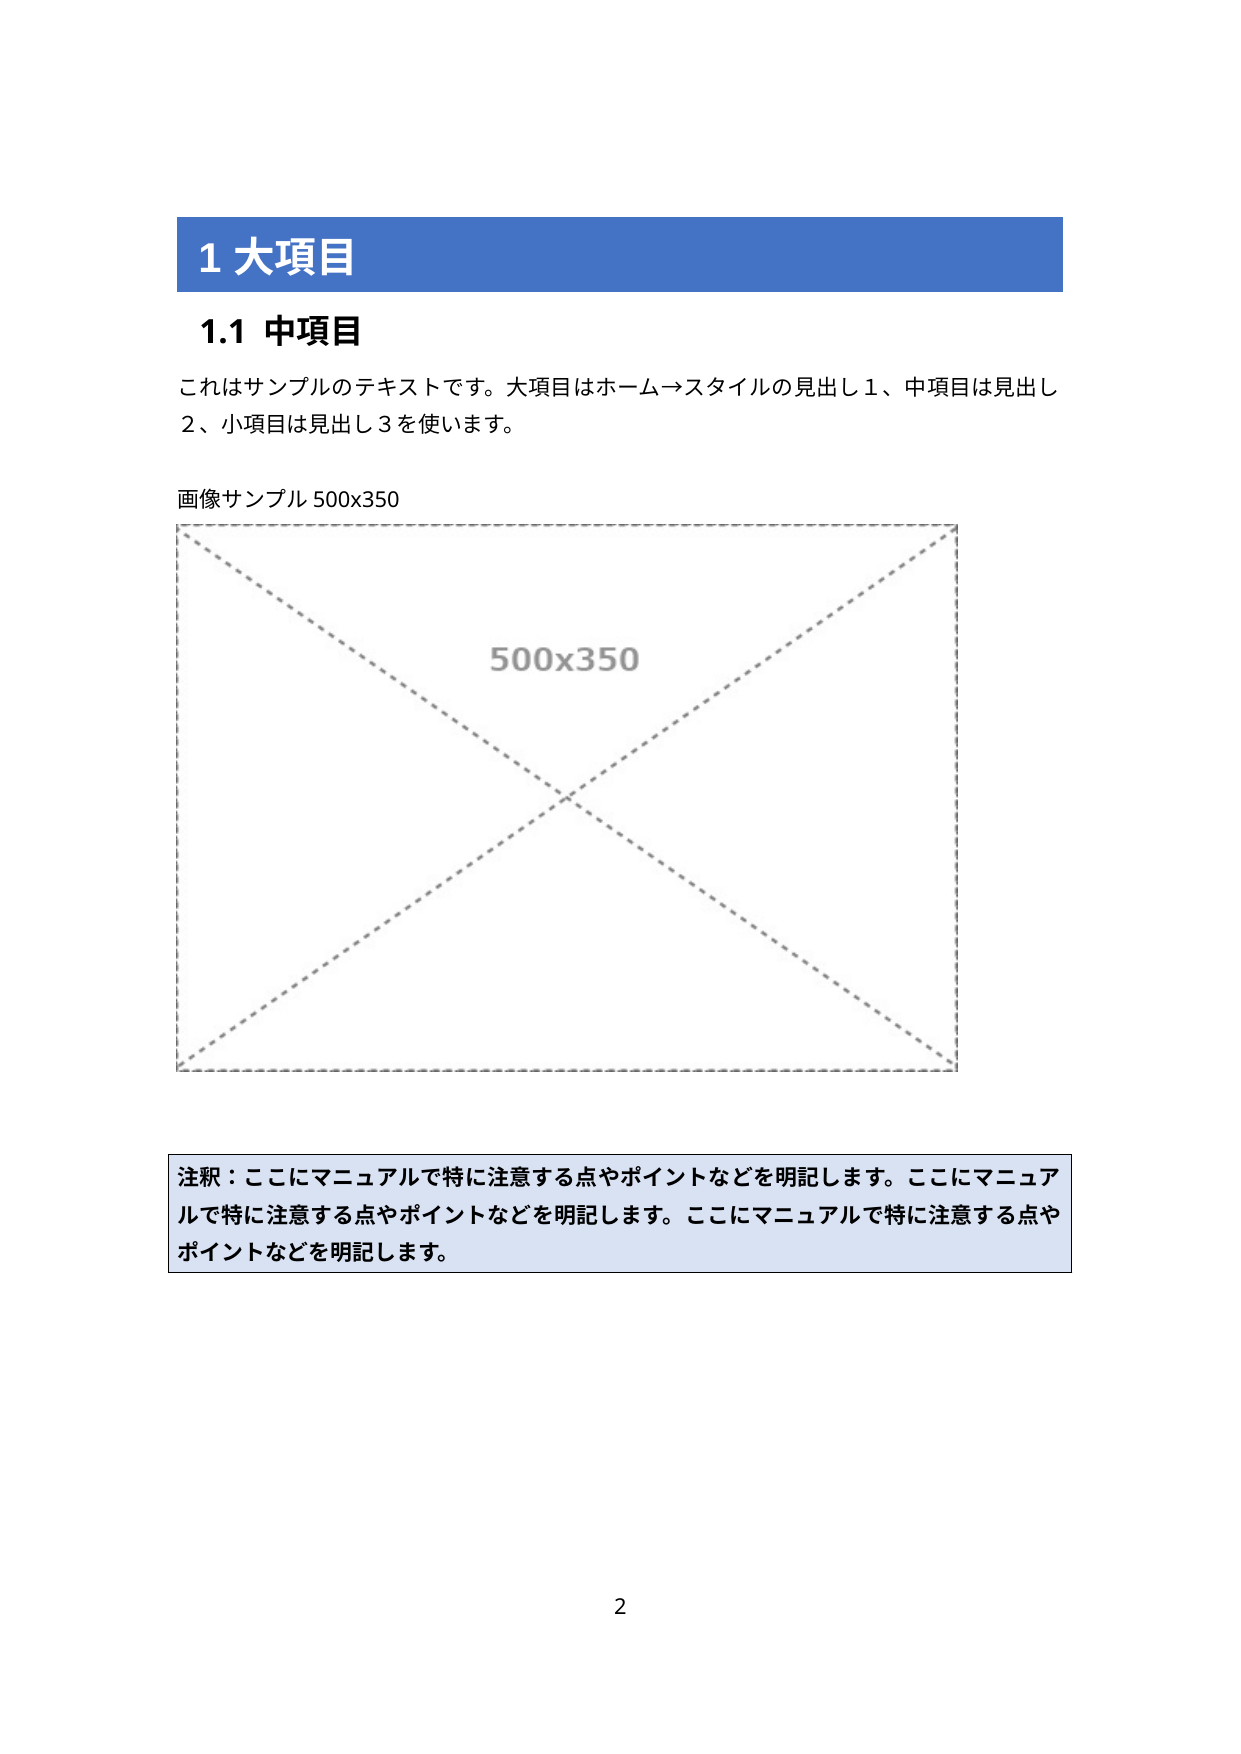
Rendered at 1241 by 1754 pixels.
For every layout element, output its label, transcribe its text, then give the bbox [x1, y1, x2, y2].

text 画像サンプル 500x350 [177, 479, 1063, 517]
text 注釈：ここにマニュアルで特に注意する点やポイントなどを明記します。ここにマニュアルで特に注意する点やポイントなどを明記します。ここにマニュアルで特に注意する点やポイントなどを明記します。 [169, 1155, 1071, 1272]
subtitle 1 大項目 [177, 217, 1063, 292]
text これはサンプルのテキストです。大項目はホーム→スタイルの見出し１、中項目は見出し２、小項目は見出し３を使います。 [177, 367, 1063, 442]
picture [176, 524, 958, 1072]
subtitle 中項目 [199, 292, 1063, 367]
